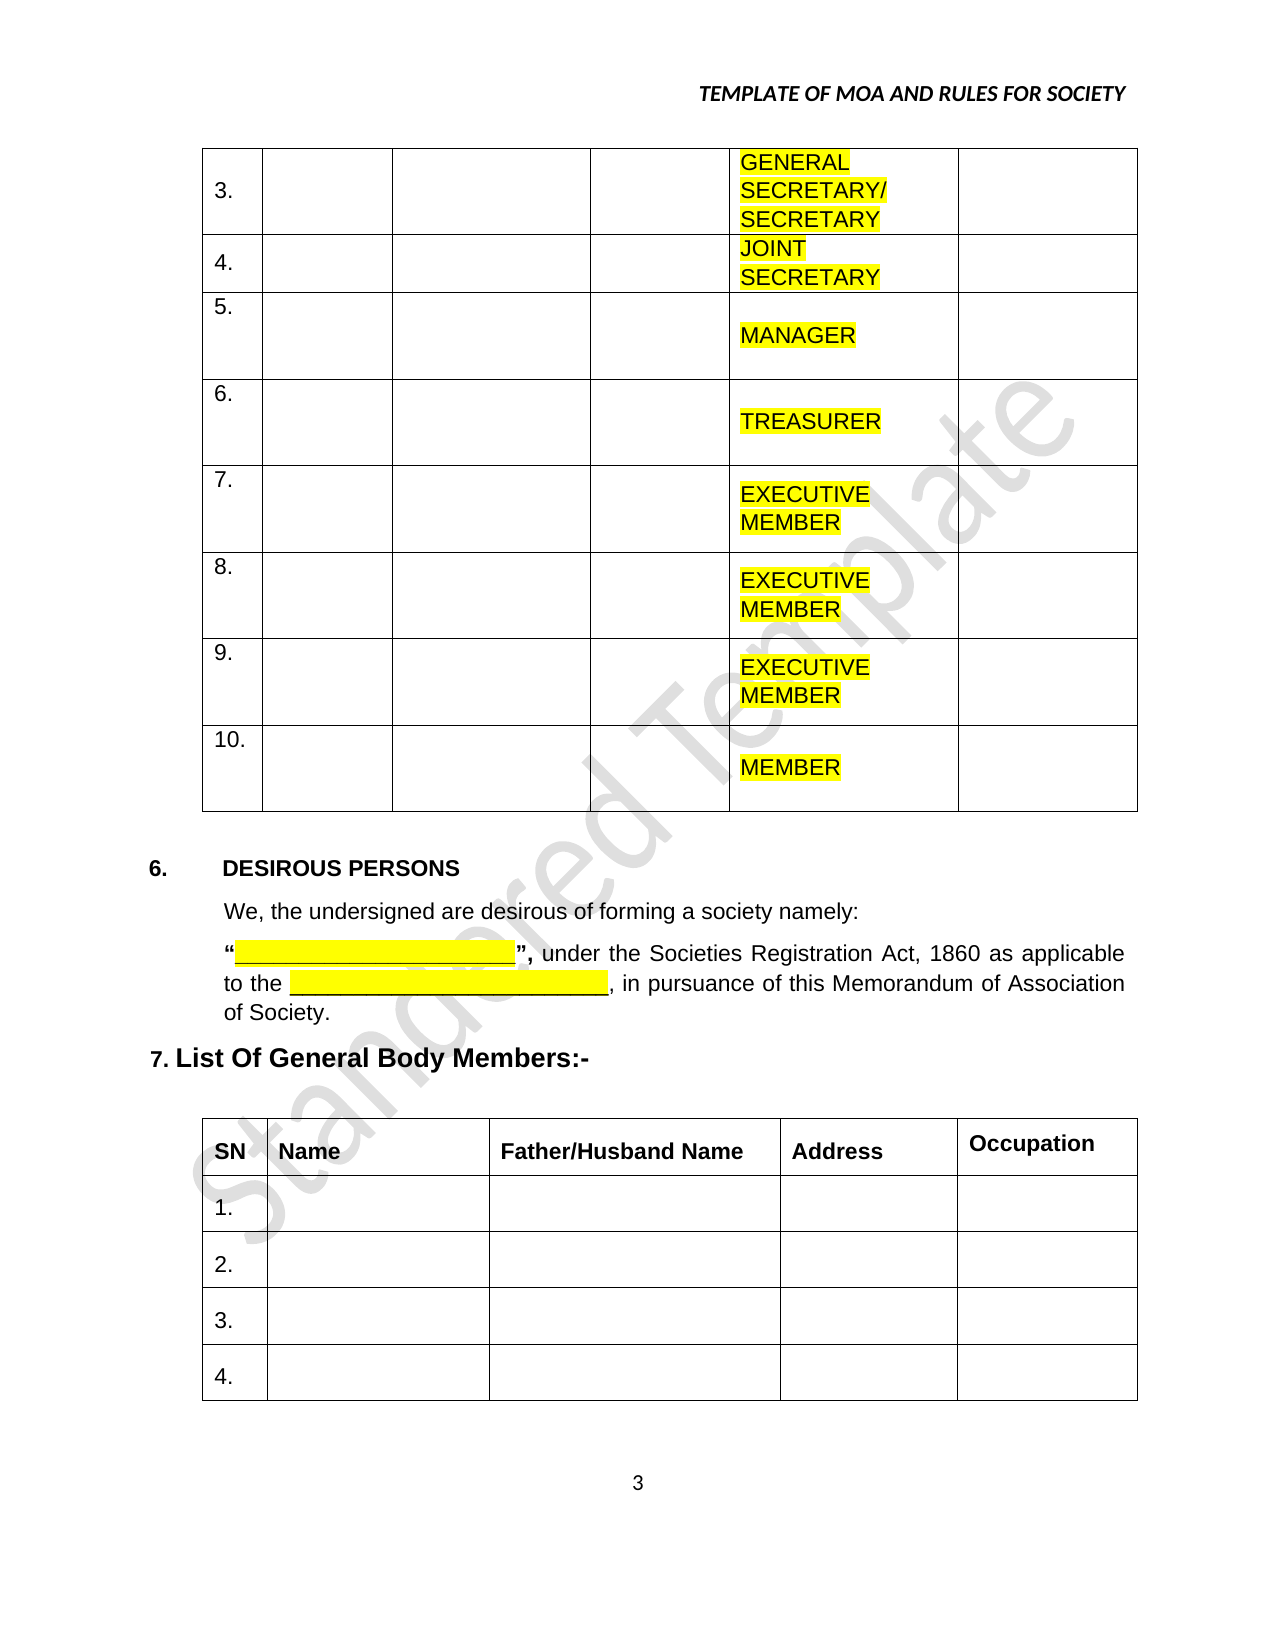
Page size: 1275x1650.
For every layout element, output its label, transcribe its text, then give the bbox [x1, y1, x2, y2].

table_cell 4. [203, 235, 262, 292]
table_cell [393, 639, 590, 725]
table_cell [263, 293, 392, 379]
table_cell [781, 1232, 957, 1287]
table_cell [263, 726, 392, 811]
table_cell 3. [203, 1288, 267, 1343]
table_cell [591, 380, 729, 465]
table_cell 2. [203, 1232, 267, 1287]
table_cell [268, 1345, 489, 1400]
subtitle 6. DESIROUS PERSONS [148, 855, 1125, 881]
table_cell [263, 380, 392, 465]
table_header Father/Husband Name [490, 1119, 780, 1174]
table_cell [263, 466, 392, 552]
table_cell 7. [203, 466, 262, 552]
table_cell [263, 149, 392, 234]
table_cell [958, 1232, 1137, 1287]
table_cell EXECUTIVE MEMBER [730, 553, 958, 638]
table_cell [268, 1288, 489, 1343]
table_cell MANAGER [730, 293, 958, 379]
table_cell [591, 466, 729, 552]
text 7. List Of General Body Members:- [150, 1042, 1125, 1073]
table_cell [781, 1345, 957, 1400]
table_cell [959, 466, 1137, 552]
table_cell [958, 1288, 1137, 1343]
table_cell EXECUTIVE MEMBER [730, 466, 958, 552]
table_cell 5. [203, 293, 262, 379]
table_cell 9. [203, 639, 262, 725]
table_cell [591, 293, 729, 379]
table_cell [591, 553, 729, 638]
table_cell [958, 1176, 1137, 1231]
table_header Address [781, 1119, 957, 1174]
table_cell 3. [203, 149, 262, 234]
table_header Occupation [958, 1119, 1137, 1174]
table_cell [958, 1345, 1137, 1400]
table_cell [263, 639, 392, 725]
table_cell [490, 1176, 780, 1231]
table_cell [591, 235, 729, 292]
table_cell [268, 1176, 489, 1231]
table_cell 6. [203, 380, 262, 465]
table_cell [591, 639, 729, 725]
table_cell 1. [203, 1176, 267, 1231]
text “______________________”, under the Societies Registration Act, 1860 as applicable to the _________________________, in pursuance of this Memorandum of Association of Society. [223, 940, 1125, 1026]
table_cell [591, 726, 729, 811]
table_cell EXECUTIVE MEMBER [730, 639, 958, 725]
table_cell [393, 149, 590, 234]
table_cell [959, 726, 1137, 811]
table_cell 4. [203, 1345, 267, 1400]
table_header SN [203, 1119, 267, 1174]
table_cell [263, 235, 392, 292]
table_cell [781, 1176, 957, 1231]
table_cell [393, 726, 590, 811]
table_cell 8. [203, 553, 262, 638]
table_cell [959, 235, 1137, 292]
table_cell 10. [203, 726, 262, 811]
table_cell [393, 293, 590, 379]
table_cell [490, 1232, 780, 1287]
table_cell [393, 235, 590, 292]
table_cell JOINT SECRETARY [730, 235, 958, 292]
table_cell [393, 553, 590, 638]
table_cell [591, 149, 729, 234]
table_cell [959, 553, 1137, 638]
table_cell TREASURER [730, 380, 958, 465]
table_cell MEMBER [730, 726, 958, 811]
table_cell [959, 380, 1137, 465]
table_cell [490, 1288, 780, 1343]
table_cell [959, 149, 1137, 234]
table_cell [393, 380, 590, 465]
table_cell [959, 293, 1137, 379]
table_cell [263, 553, 392, 638]
text We, the undersigned are desirous of forming a society namely: [223, 898, 1125, 924]
table_cell [268, 1232, 489, 1287]
table_cell [490, 1345, 780, 1400]
table_header Name [268, 1119, 489, 1174]
table_cell GENERAL SECRETARY/ SECRETARY [730, 149, 958, 234]
table_cell [781, 1288, 957, 1343]
table_cell [959, 639, 1137, 725]
table_cell [393, 466, 590, 552]
